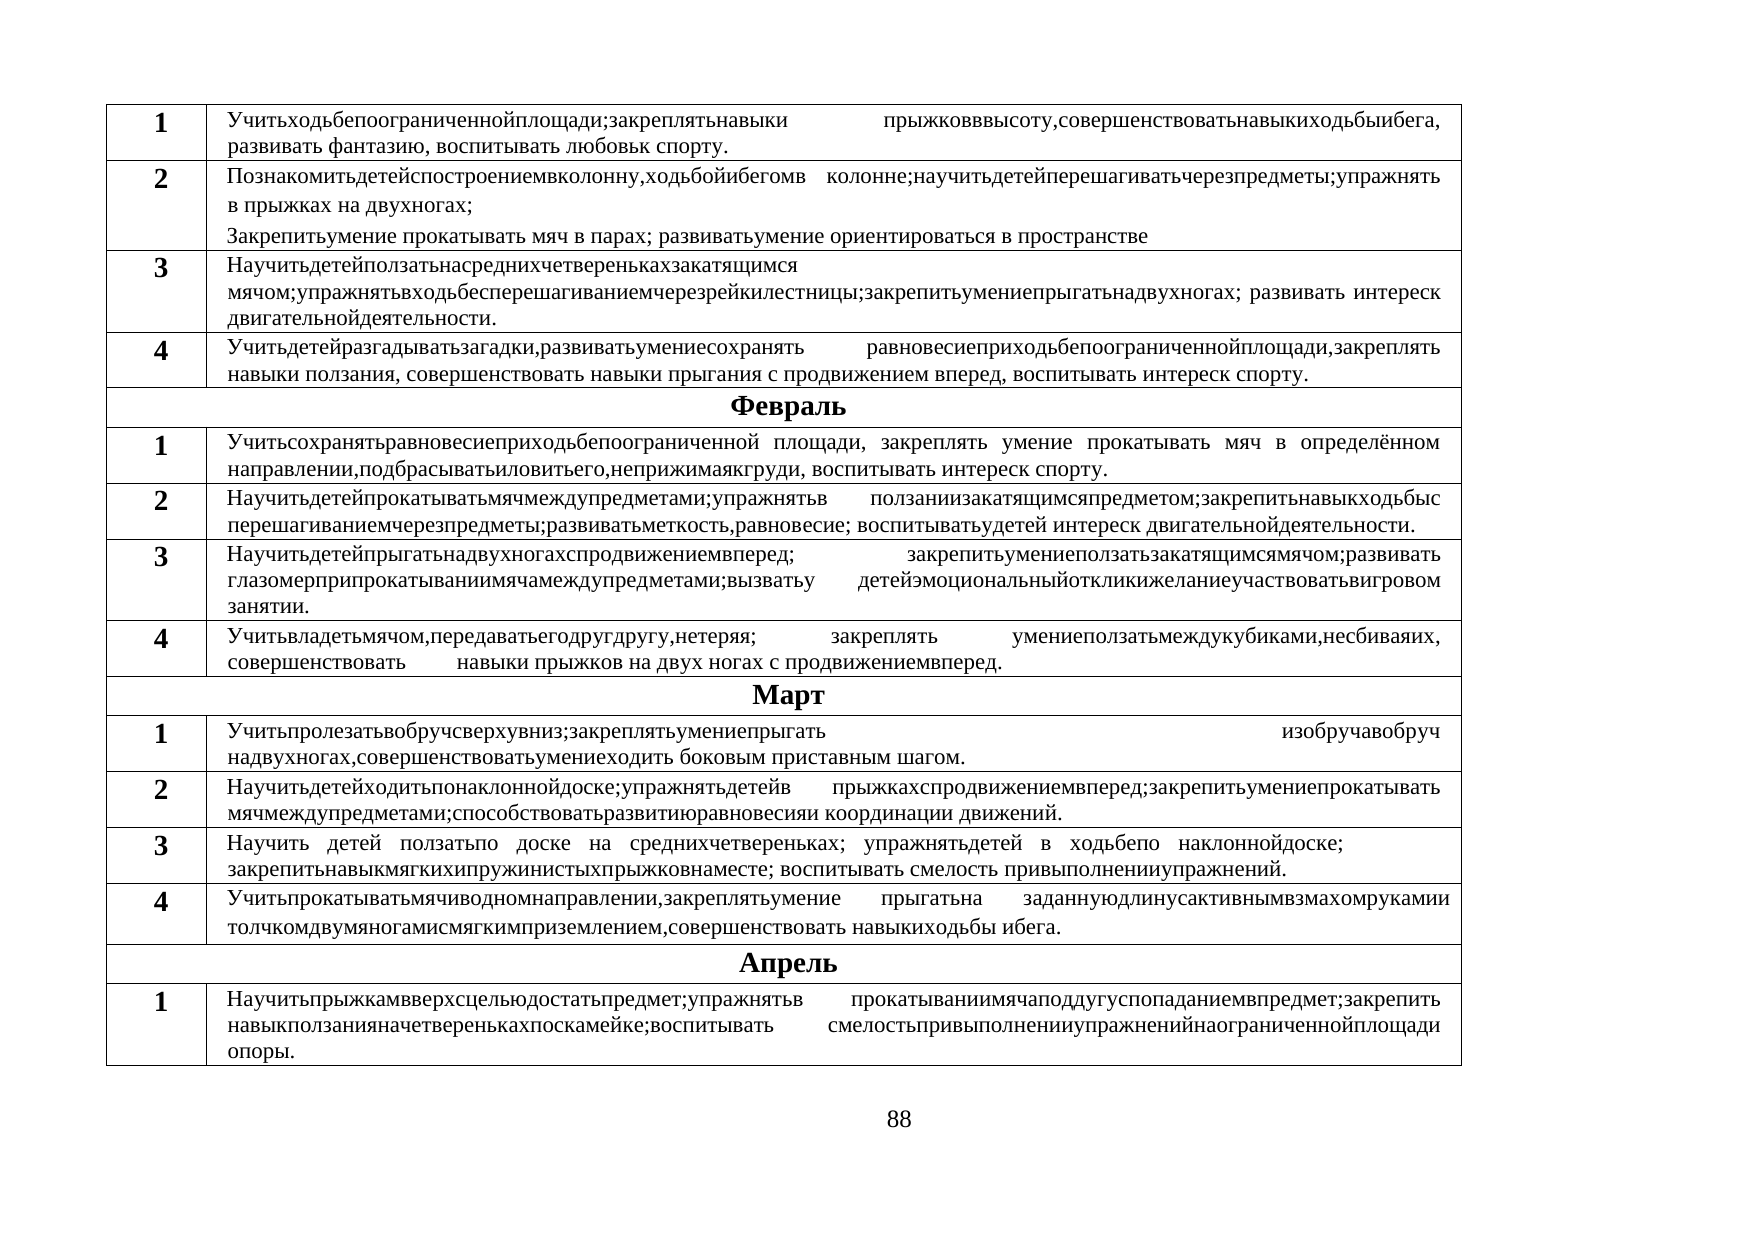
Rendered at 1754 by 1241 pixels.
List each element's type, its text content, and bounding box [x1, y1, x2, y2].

table_cell 4 [107, 621, 206, 676]
table_cell Февраль [107, 388, 1461, 427]
table_cell Учитьдетейразгадыватьзагадки,развиватьумениесохранять равновесиеприходьбепоограниченнойплощади,закреплять навыки ползания, совершенствовать навыки прыгания с продвижением вперед, воспитывать интереск спорту. [207, 333, 1461, 387]
table_cell Научитьдетейходитьпонаклоннойдоске;упражнятьдетейв прыжкахспродвижениемвперед;закрепитьумениепрокатывать мячмеждупредметами;способствоватьразвитиюравновесияи координации движений. [207, 772, 1461, 827]
table_cell 1 [107, 984, 206, 1065]
table_cell Научитьпрыжкамвверхсцельюдостатьпредмет;упражнятьв прокатываниимячаподдугуспопаданиемвпредмет;закрепить навыкползанияначетверенькахпоскамейке;воспитывать смелостьпривыполненииупражненийнаограниченнойплощади опоры. [207, 984, 1461, 1065]
table_cell Март [107, 677, 1461, 715]
table_cell Научитьдетейпрыгатьнадвухногахспродвижениемвперед; закрепитьумениеползатьзакатящимсямячом;развивать глазомерприпрокатываниимячамеждупредметами;вызватьу детейэмоциональныйоткликижеланиеучаствоватьвигровом занятии. [207, 540, 1461, 620]
table_cell 1 [107, 105, 206, 160]
table_cell 1 [107, 716, 206, 771]
table_cell 2 [107, 161, 206, 249]
table_cell 2 [107, 772, 206, 827]
table_cell 4 [107, 884, 206, 944]
table_cell Научитьдетейползатьнасреднихчетверенькахзакатящимся мячом;упражнятьвходьбесперешагиваниемчерезрейкилестницы;закрепитьумениепрыгатьнадвухногах; развивать интереск двигательнойдеятельности. [207, 251, 1461, 332]
table_cell Учитьсохранятьравновесиеприходьбепоограниченной площади, закреплять умение прокатывать мяч в определённом направлении,подбрасыватьиловитьего,неприжимаякгруди, воспитывать интереск спорту. [207, 428, 1461, 482]
table_cell Учитьпролезатьвобручсверхувниз;закреплятьумениепрыгать изобручавобруч надвухногах,совершенствоватьумениеходить боковым приставным шагом. [207, 716, 1461, 771]
table_cell 4 [107, 333, 206, 387]
table_cell Познакомитьдетейспостроениемвколонну,ходьбойибегомв колонне;научитьдетейперешагиватьчерезпредметы;упражнять в прыжках на двухногах; Закрепитьумение прокатывать мяч в парах; развиватьумение ориентироваться в пространстве [207, 161, 1461, 249]
table_cell Научитьдетейпрокатыватьмячмеждупредметами;упражнятьв ползаниизакатящимсяпредметом;закрепитьнавыкходьбыс перешагиваниемчерезпредметы;развиватьметкость,равновесие; воспитыватьудетей интереск двигательнойдеятельности. [207, 484, 1461, 538]
table_cell 3 [107, 251, 206, 332]
table_cell Учитьвладетьмячом,передаватьегодругдругу,нетеряя; закреплять умениеползатьмеждукубиками,несбиваяих, совершенствовать навыки прыжков на двух ногах с продвижениемвперед. [207, 621, 1461, 676]
table_cell 3 [107, 828, 206, 883]
table_cell Учитьходьбепоограниченнойплощади;закреплятьнавыки прыжковввысоту,совершенствоватьнавыкиходьбыибега, развивать фантазию, воспитывать любовьк спорту. [207, 105, 1461, 160]
table_cell 3 [107, 540, 206, 620]
table_cell Апрель [107, 945, 1461, 983]
table_cell 1 [107, 428, 206, 482]
table_cell 2 [107, 484, 206, 538]
table_cell Учитьпрокатыватьмячиводномнаправлении,закреплятьумение прыгатьна заданнуюдлинусактивнымвзмахомрукамии толчкомдвумяногамисмягкимприземлением,совершенствовать навыкиходьбы ибега. [207, 884, 1461, 944]
table_cell Научить детей ползатьпо доске на среднихчетвереньках; упражнятьдетей в ходьбепо наклоннойдоске; закрепитьнавыкмягкихипружинистыхпрыжковнаместе; воспитывать смелость привыполненииупражнений. [207, 828, 1461, 883]
